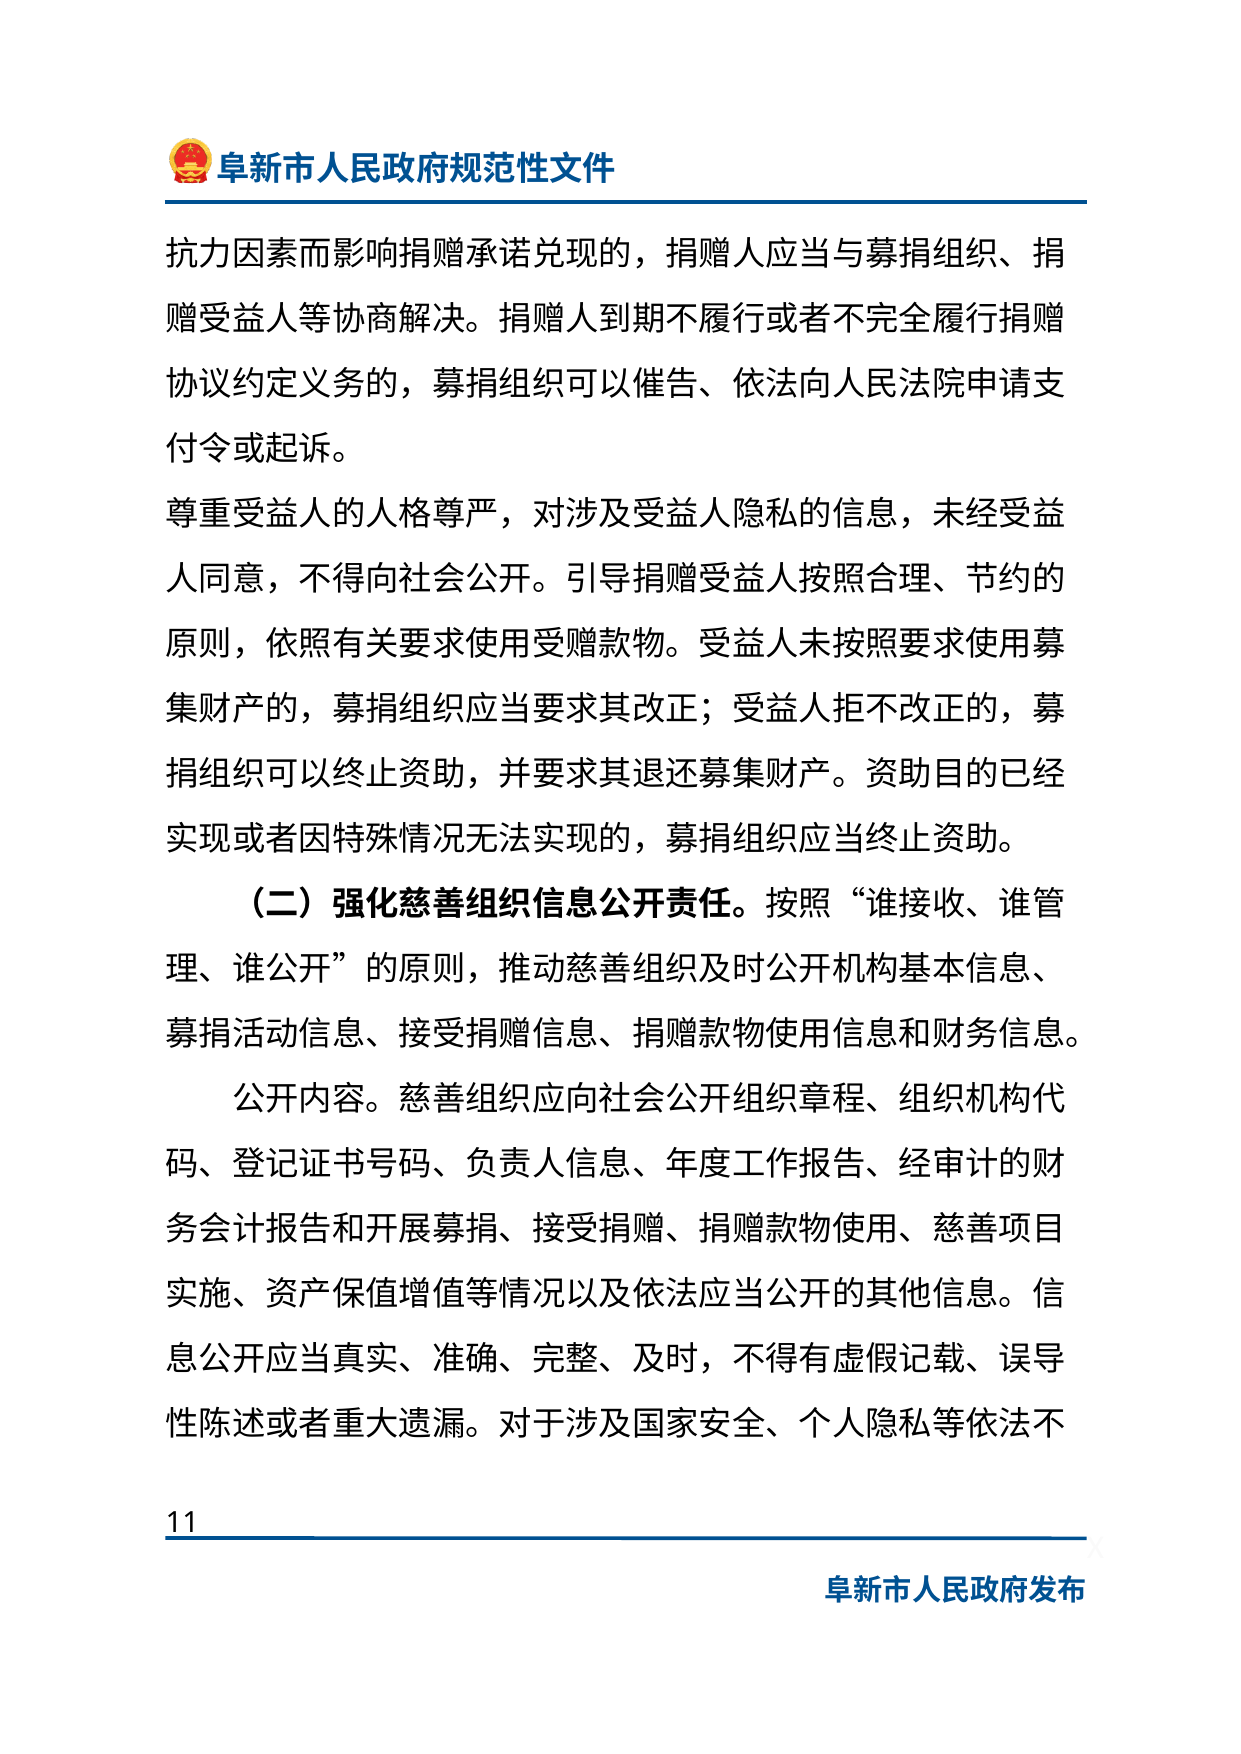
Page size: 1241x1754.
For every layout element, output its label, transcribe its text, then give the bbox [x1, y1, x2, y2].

picture [165, 136, 216, 187]
